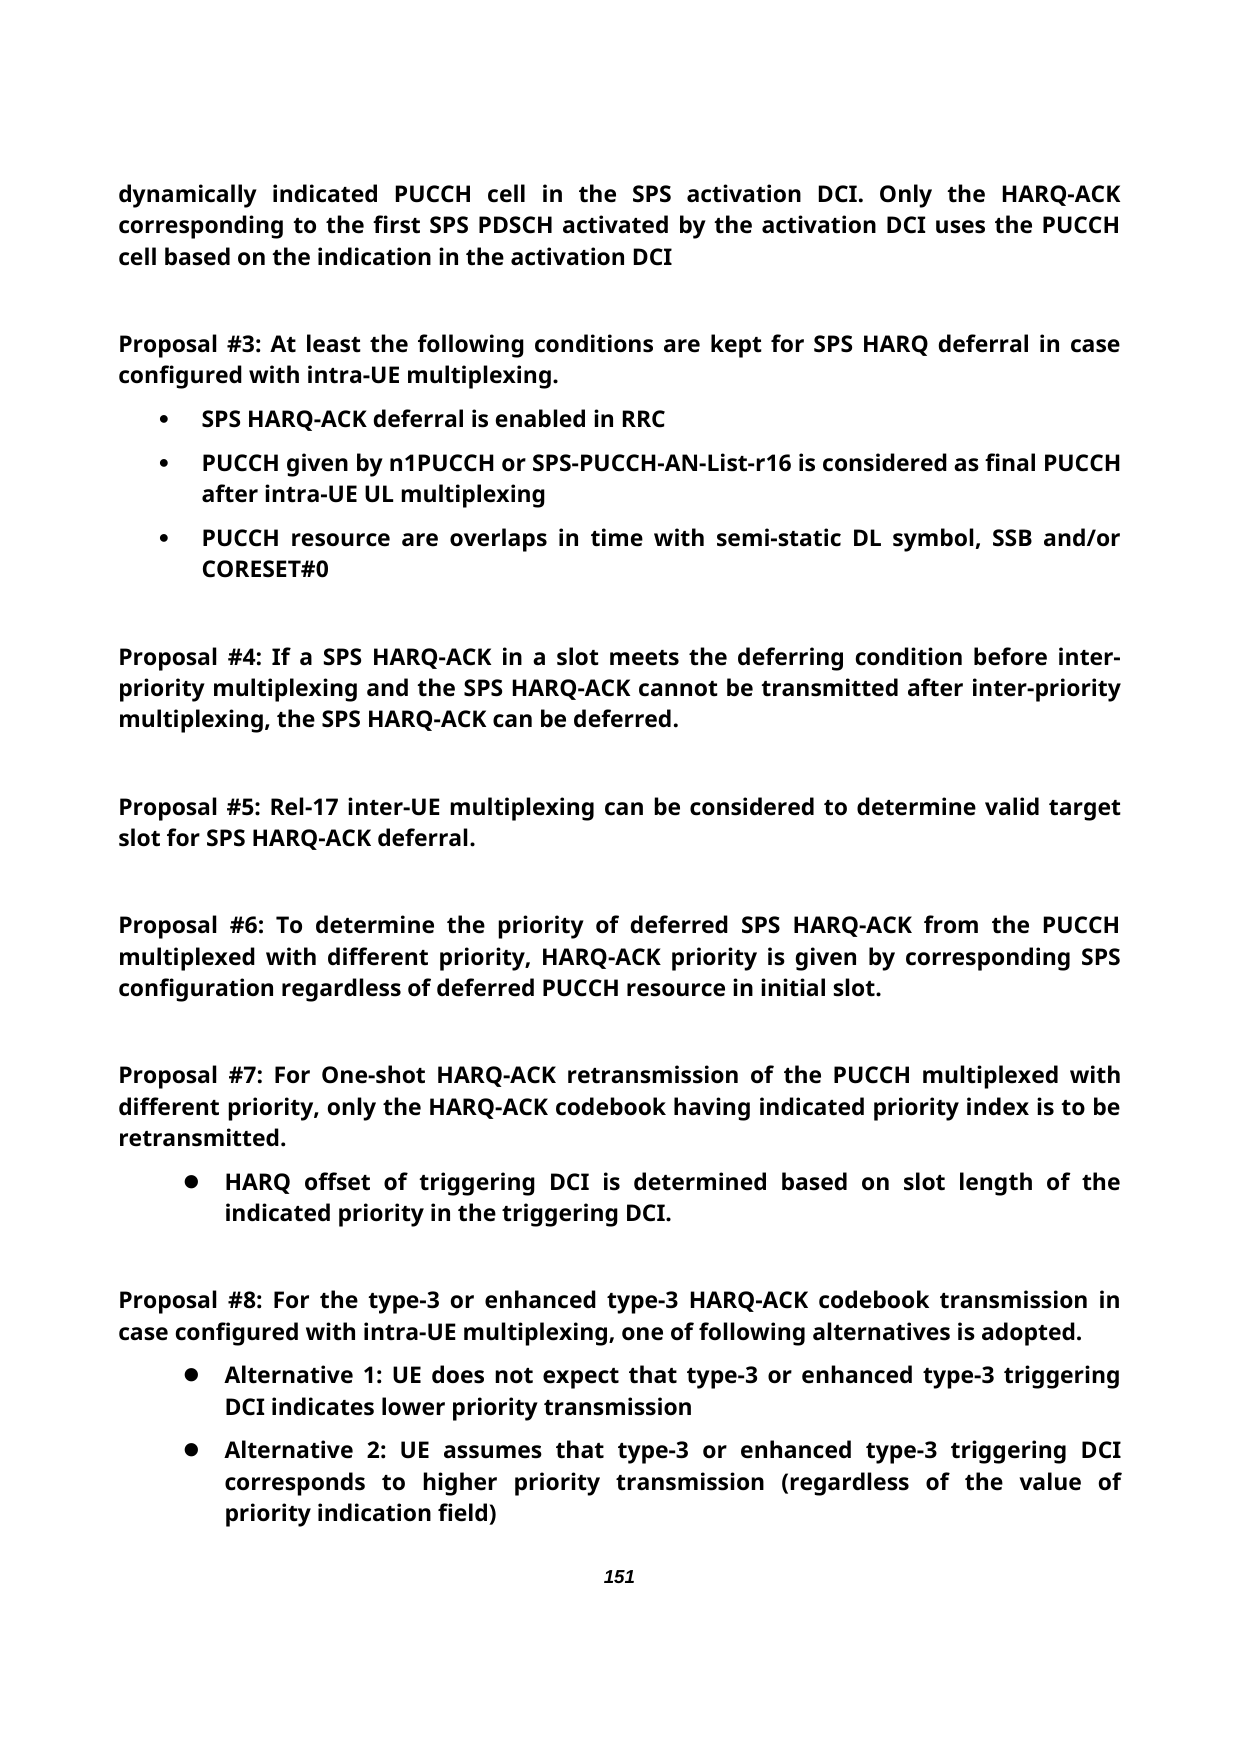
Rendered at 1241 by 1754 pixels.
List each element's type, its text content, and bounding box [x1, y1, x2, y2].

text Proposal #7: For One-shot HARQ-ACK retransmission of the PUCCH multiplexed with different priority, only the HARQ-ACK codebook having indicated priority index is to be retransmitted. [118, 1059, 1122, 1153]
list PUCCH given by n1PUCCH or SPS-PUCCH-AN-List-r16 is considered as final PUCCH after intra-UE UL multiplexing [160, 447, 1122, 509]
list Alternative 1: UE does not expect that type-3 or enhanced type-3 triggering DCI indicates lower priority transmission [183, 1359, 1122, 1422]
list Alternative 2: UE assumes that type-3 or enhanced type-3 triggering DCI corresponds to higher priority transmission (regardless of the value of priority indication field) [183, 1434, 1122, 1528]
text Proposal #8: For the type-3 or enhanced type-3 HARQ-ACK codebook transmission in case configured with intra-UE multiplexing, one of following alternatives is adopted. [118, 1284, 1122, 1347]
text Proposal #3: At least the following conditions are kept for SPS HARQ deferral in case configured with intra-UE multiplexing. [118, 328, 1122, 391]
list PUCCH resource are overlaps in time with semi-static DL symbol, SSB and/or CORESET#0 [160, 522, 1122, 584]
list SPS HARQ-ACK deferral is enabled in RRC [160, 403, 1122, 434]
text Proposal #4: If a SPS HARQ-ACK in a slot meets the deferring condition before inter-priority multiplexing and the SPS HARQ-ACK cannot be transmitted after inter-priority multiplexing, the SPS HARQ-ACK can be deferred. [118, 641, 1122, 734]
text Proposal #5: Rel-17 inter-UE multiplexing can be considered to determine valid target slot for SPS HARQ-ACK deferral. [118, 791, 1122, 853]
list HARQ offset of triggering DCI is determined based on slot length of the indicated priority in the triggering DCI. [183, 1166, 1122, 1228]
text Proposal #6: To determine the priority of deferred SPS HARQ-ACK from the PUCCH multiplexed with different priority, HARQ-ACK priority is given by corresponding SPS configuration regardless of deferred PUCCH resource in initial slot. [118, 909, 1122, 1003]
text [118, 178, 1122, 272]
